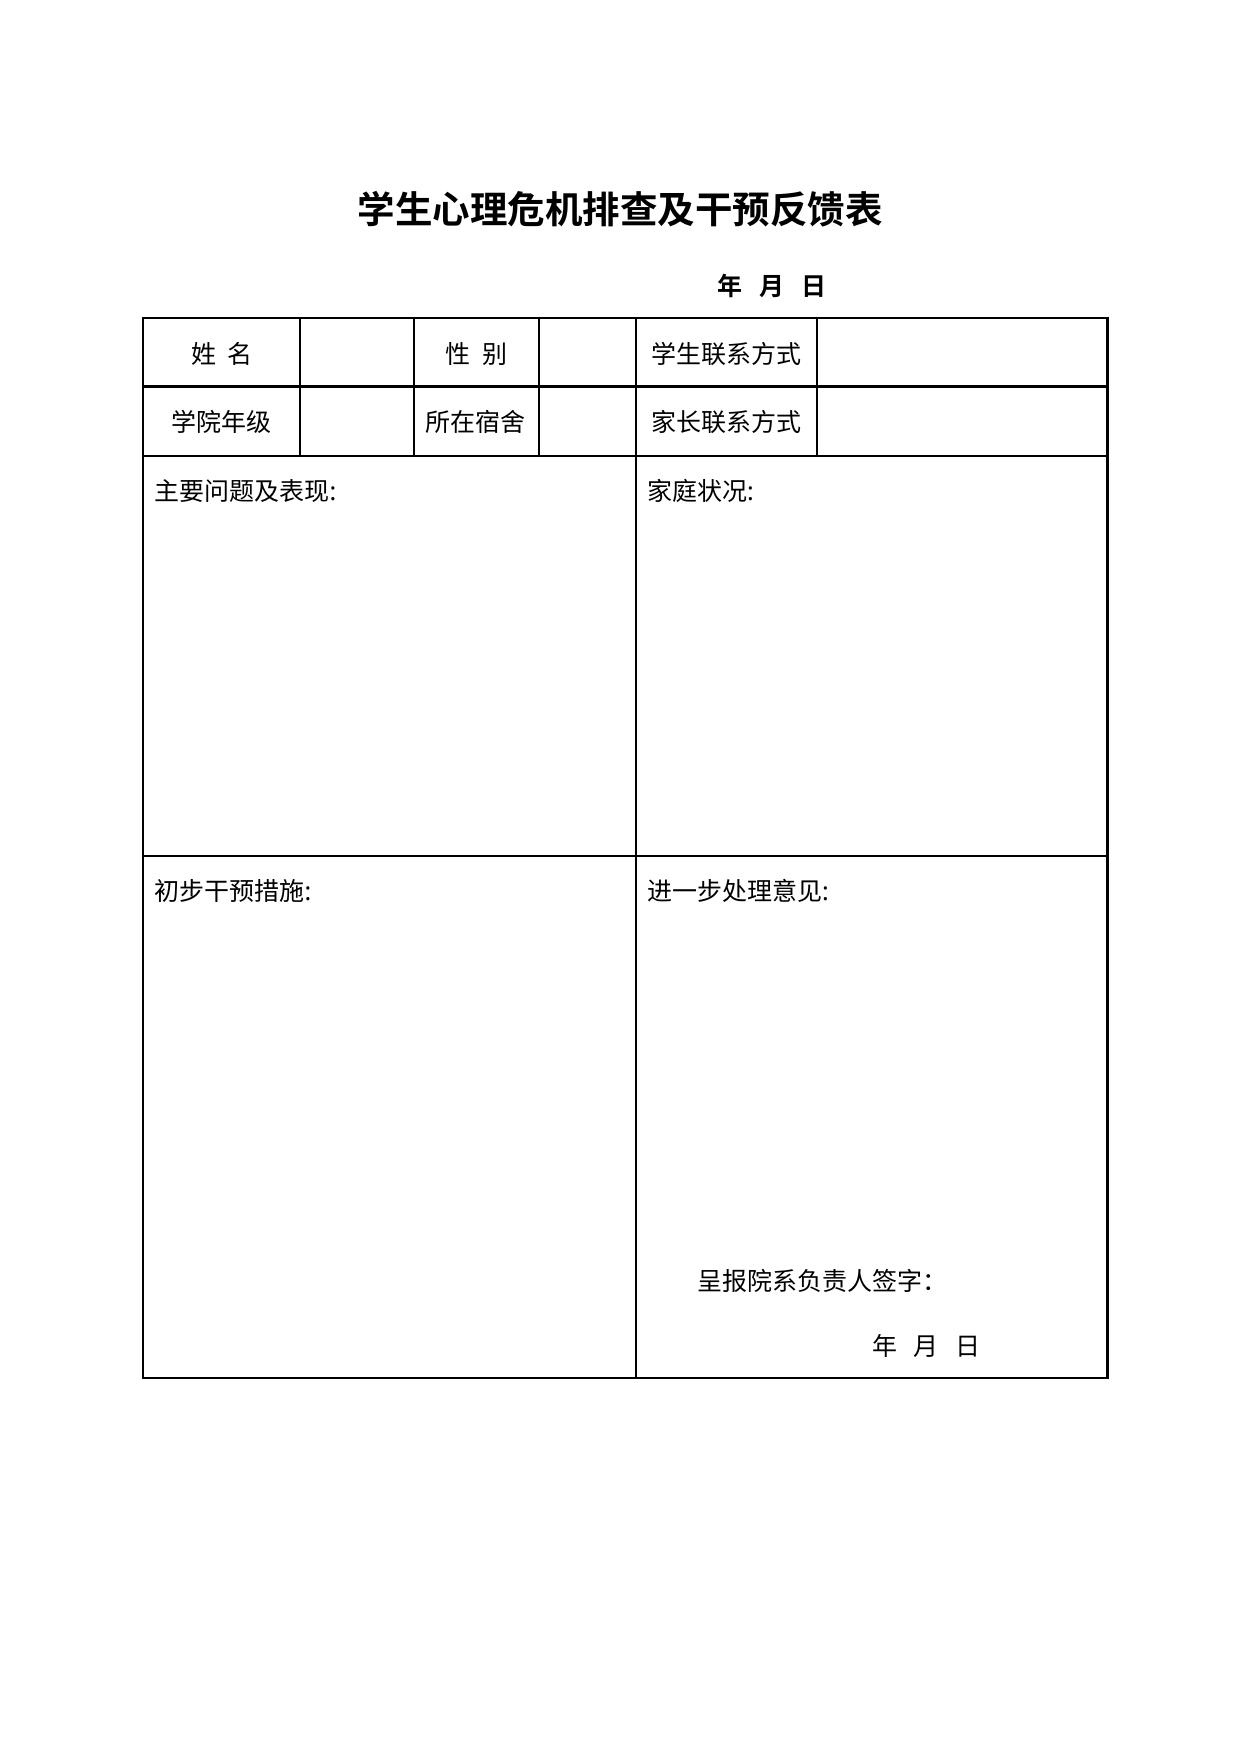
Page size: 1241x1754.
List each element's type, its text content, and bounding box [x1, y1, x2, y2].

table_cell 家庭状况: [637, 457, 1106, 854]
table_cell [818, 388, 1106, 454]
table_cell 家长联系方式 [637, 388, 816, 454]
table_cell 进一步处理意见: 呈报院系负责人签字： 年 月 日 [637, 857, 1106, 1377]
table_header [818, 319, 1106, 385]
table_cell [540, 388, 635, 454]
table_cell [144, 857, 635, 1377]
text 学生心理危机排查及干预反馈表 [187, 174, 1053, 239]
table_cell 主要问题及表现: [144, 457, 635, 854]
table_header [540, 319, 635, 385]
table_header 学生联系方式 [637, 319, 816, 385]
table_header 性 别 [415, 319, 538, 385]
table_cell 学院年级 [144, 388, 299, 454]
table_header [301, 319, 413, 385]
text 年 月 日 [187, 252, 1031, 317]
table_cell 所在宿舍 [415, 388, 538, 454]
table_cell [301, 388, 413, 454]
table_header 姓 名 [144, 319, 299, 385]
